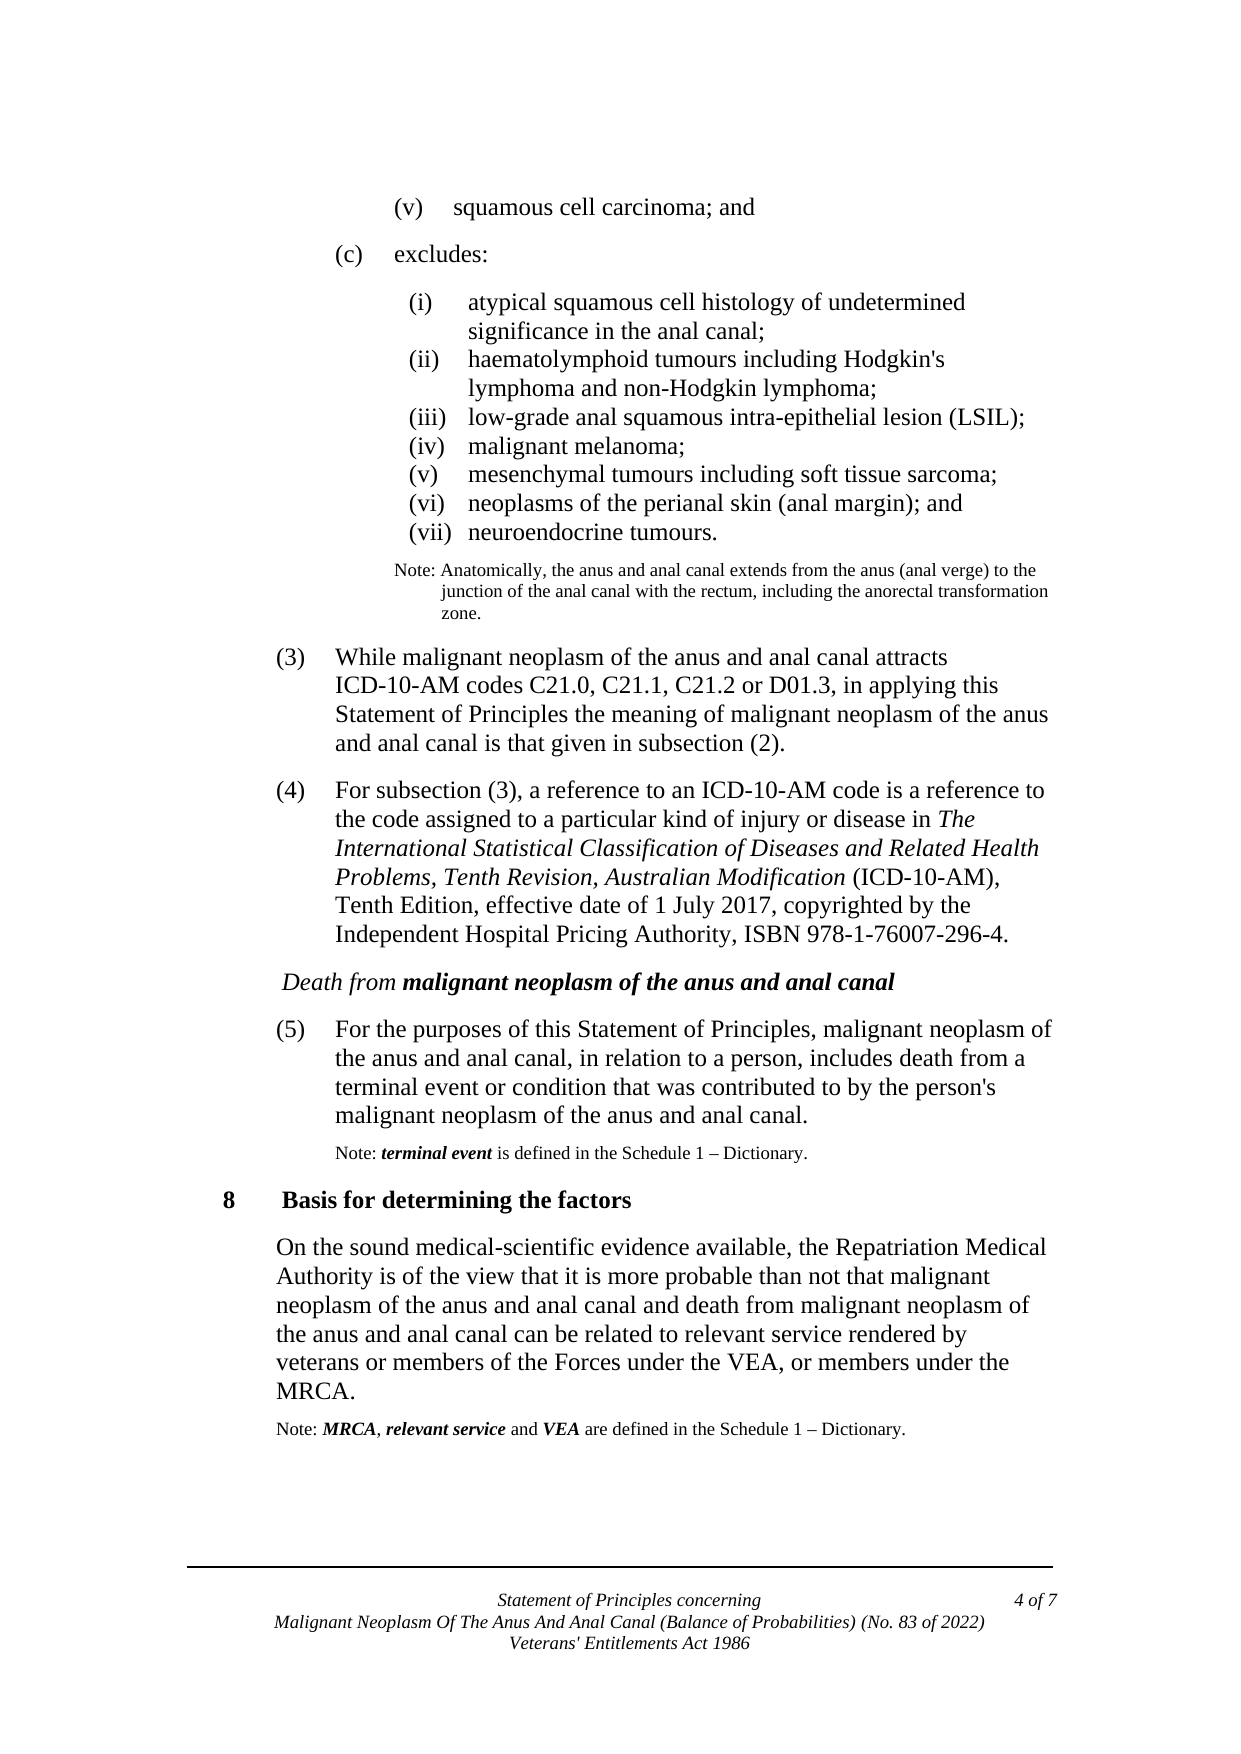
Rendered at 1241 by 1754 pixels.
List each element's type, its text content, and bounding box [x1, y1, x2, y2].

list mesenchymal tumours including soft tissue sarcoma; [409, 459, 1053, 488]
list atypical squamous cell histology of undetermined significance in the anal canal; [409, 287, 1053, 344]
text squamous cell carcinoma; and [394, 192, 1053, 221]
text For subsection (3), a reference to an ICD-10-AM code is a reference to the code assigned to a particular kind of injury or disease in The International Statistical Classification of Diseases and Related Health Problems, Tenth Revision, Australian Modification (ICD-10-AM), Tenth Edition, effective date of 1 July 2017, copyrighted by the Independent Hospital Pricing Authority, ISBN 978-1-76007-296-4. [276, 776, 1053, 948]
text Note: Anatomically, the anus and anal canal extends from the anus (anal verge) to the junction of the anal canal with the rectum, including the anorectal transformation zone. [394, 558, 1053, 623]
text On the sound medical-scientific evidence available, the Repatriation Medical Authority is of the view that it is more probable than not that malignant neoplasm of the anus and anal canal and death from malignant neoplasm of the anus and anal canal can be related to relevant service rendered by veterans or members of the Forces under the VEA, or members under the MRCA. [276, 1232, 1053, 1405]
text Death from malignant neoplasm of the anus and anal canal [282, 967, 1053, 996]
list malignant melanoma; [409, 431, 1053, 459]
text For the purposes of this Statement of Principles, malignant neoplasm of the anus and anal canal, in relation to a person, includes death from a terminal event or condition that was contributed to by the person's malignant neoplasm of the anus and anal canal. [276, 1014, 1053, 1129]
text Basis for determining the factors [223, 1184, 1053, 1214]
list neuroendocrine tumours. [409, 517, 1053, 546]
list low-grade anal squamous intra-epithelial lesion (LSIL); [409, 402, 1053, 431]
list haematolymphoid tumours including Hodgkin's lymphoma and non-Hodgkin lymphoma; [409, 344, 1053, 402]
text Note: terminal event is defined in the Schedule 1 – Dictionary. [335, 1142, 1053, 1164]
text While malignant neoplasm of the anus and anal canal attracts ICD-10-AM codes C21.0, C21.1, C21.2 or D01.3, in applying this Statement of Principles the meaning of malignant neoplasm of the anus and anal canal is that given in subsection (2). [276, 642, 1053, 757]
text Note: MRCA, relevant service and VEA are defined in the Schedule 1 – Dictionary. [276, 1418, 1053, 1439]
list excludes: [335, 239, 1053, 268]
list neoplasms of the perianal skin (anal margin); and [409, 488, 1053, 517]
